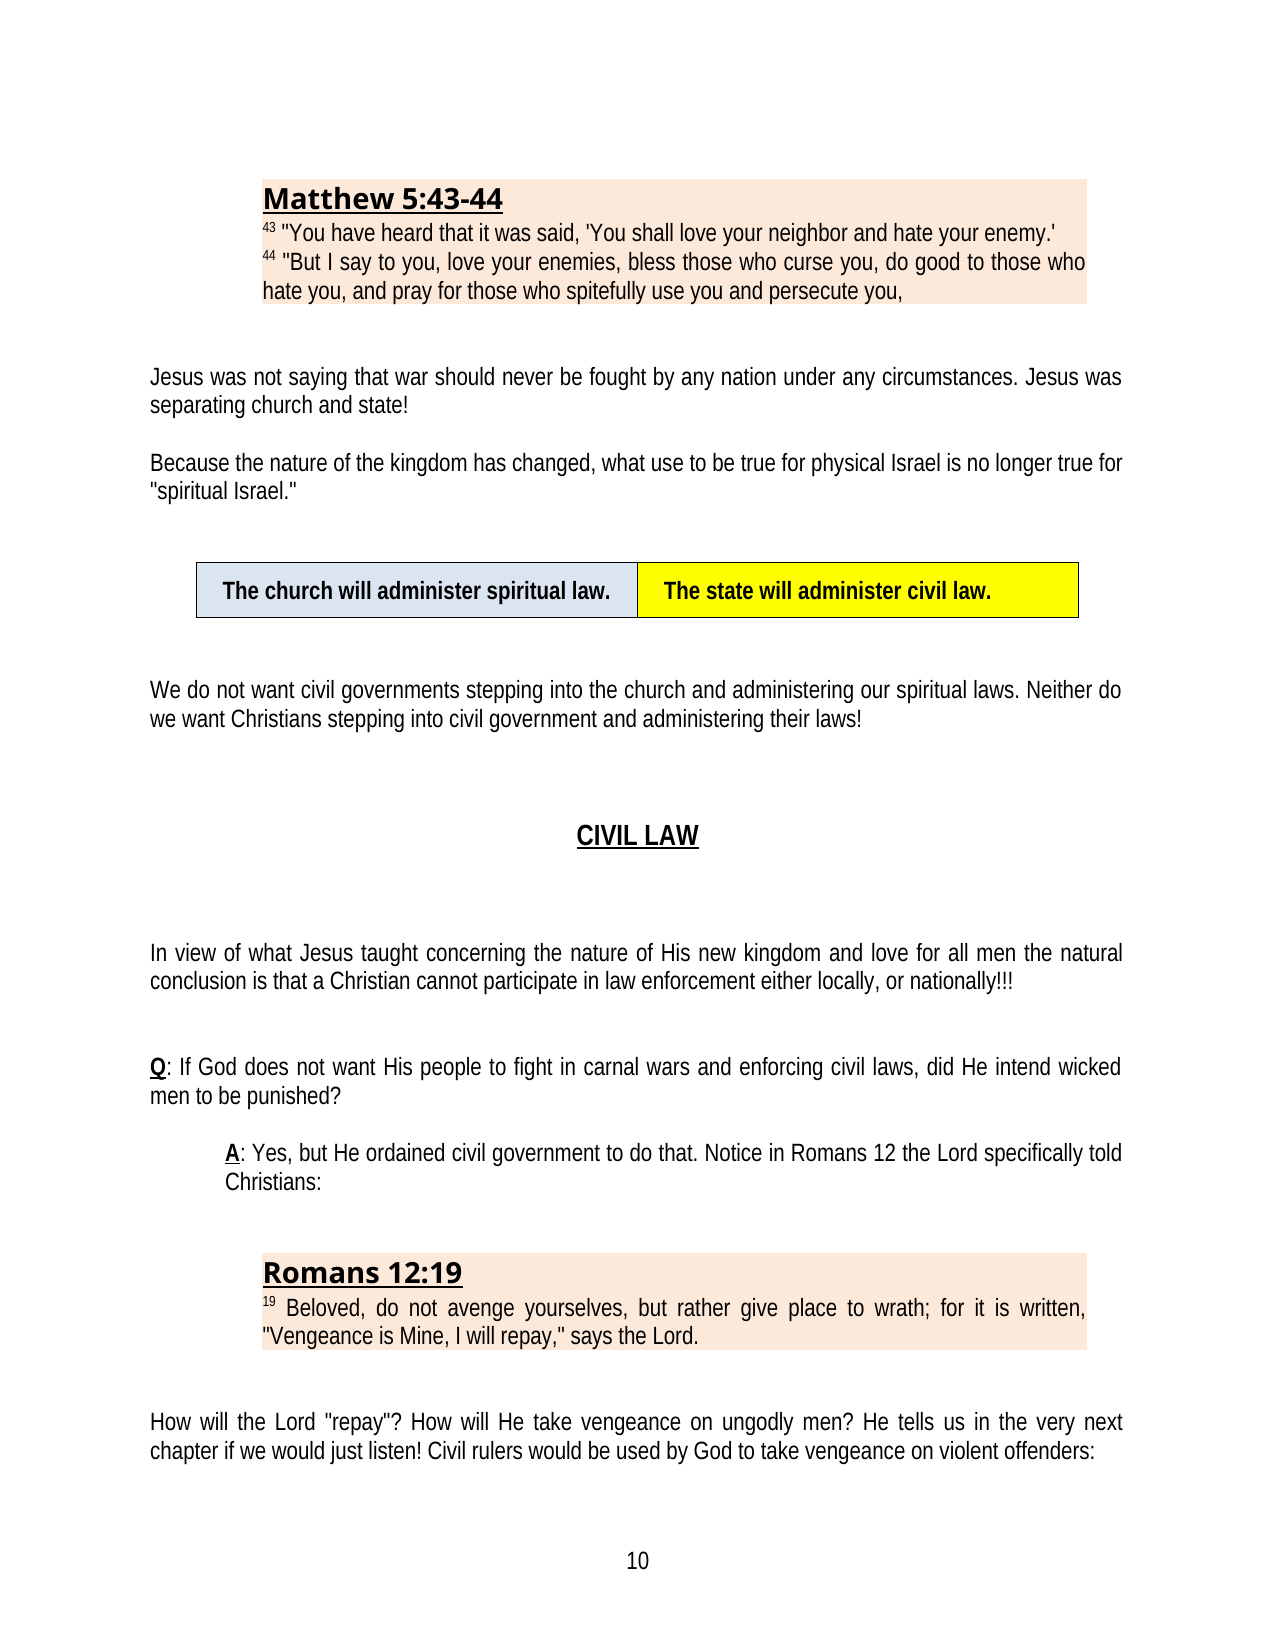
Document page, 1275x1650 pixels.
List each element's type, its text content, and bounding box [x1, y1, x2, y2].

text Romans 12:19 [262, 1253, 1087, 1292]
text Matthew 5:43-44 [262, 179, 1087, 218]
text Q: If God does not want His people to fight in carnal wars and enforcing civil laws, did He intend wicked men to be punished? [150, 1052, 1125, 1109]
text We do not want civil governments stepping into the church and administering our spiritual laws. Neither do we want Christians stepping into civil government and administering their laws! [150, 675, 1125, 732]
text Because the nature of the kingdom has changed, what use to be true for physical Israel is no longer true for "spiritual Israel." [150, 447, 1125, 505]
text 43 "You have heard that it was said, 'You shall love your neighbor and hate your enemy.' [262, 218, 1087, 247]
table_header The church will administer spiritual law. [197, 563, 637, 617]
table_header The state will administer civil law. [638, 563, 1078, 617]
text A: Yes, but He ordained civil government to do that. Notice in Romans 12 the Lord specifically told Christians: [225, 1138, 1125, 1196]
subtitle CIVIL LAW [262, 818, 1012, 852]
text How will the Lord "repay"? How will He take vengeance on ungodly men? He tells us in the very next chapter if we would just listen! Civil rulers would be used by God to take vengeance on violent offenders: [150, 1407, 1125, 1464]
text 19 Beloved, do not avenge yourselves, but rather give place to wrath; for it is written, "Vengeance is Mine, I will repay," says the Lord. [262, 1292, 1087, 1350]
text In view of what Jesus taught concerning the nature of His new kingdom and love for all men the natural conclusion is that a Christian cannot participate in law enforcement either locally, or nationally!!! [150, 938, 1125, 995]
text Jesus was not saying that war should never be fought by any nation under any circumstances. Jesus was separating church and state! [150, 362, 1125, 419]
text 44 "But I say to you, love your enemies, bless those who curse you, do good to those who hate you, and pray for those who spitefully use you and persecute you, [262, 247, 1087, 304]
